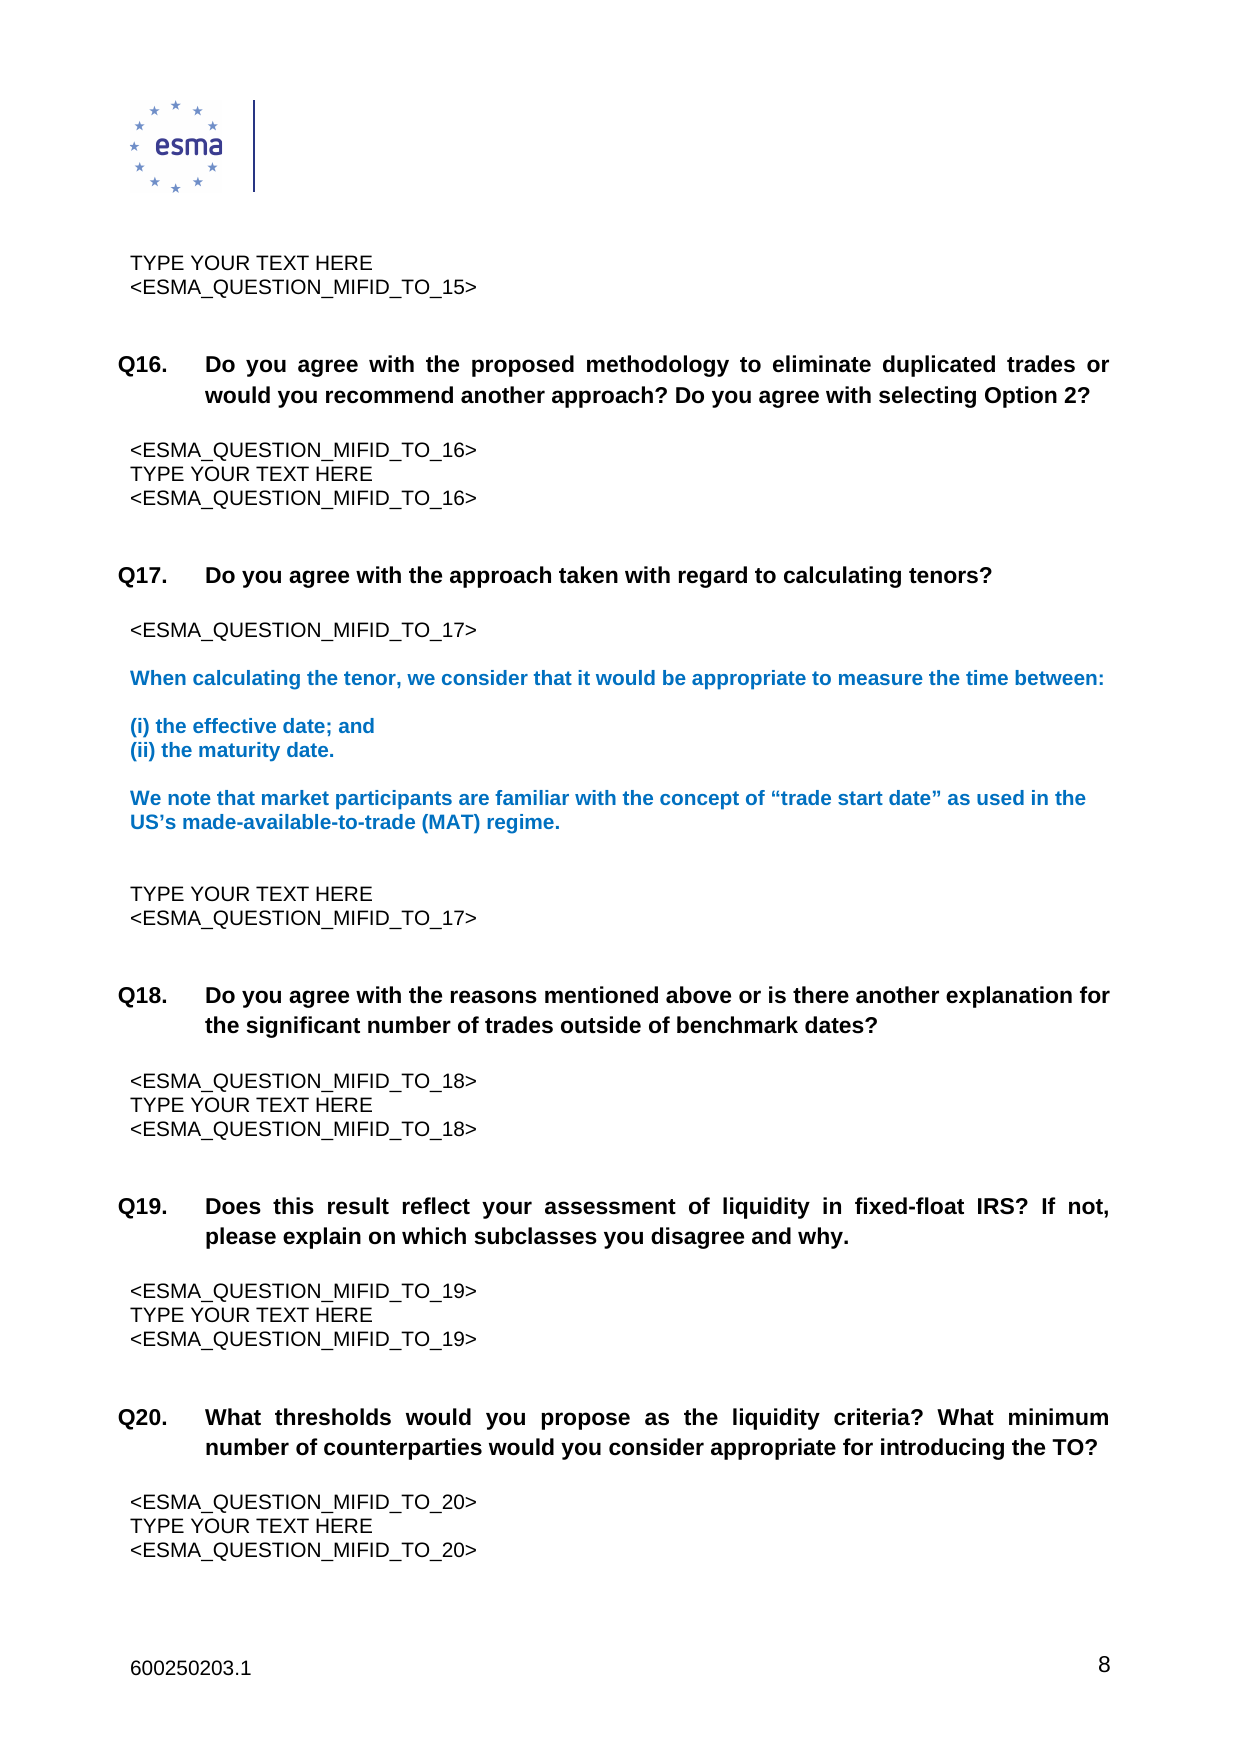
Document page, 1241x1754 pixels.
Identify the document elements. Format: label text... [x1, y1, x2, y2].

text <ESMA_QUESTION_MIFID_TO_16> [130, 438, 1110, 462]
text TYPE YOUR TEXT HERE [130, 462, 1110, 486]
text <ESMA_QUESTION_MIFID_TO_20> [130, 1490, 1110, 1514]
text Do you agree with the proposed methodology to eliminate duplicated trades or would you recommend another approach? Do you agree with selecting Option 2? [167, 351, 1110, 408]
text TYPE YOUR TEXT HERE [130, 1303, 1110, 1327]
text TYPE YOUR TEXT HERE [130, 1093, 1110, 1117]
text <ESMA_QUESTION_MIFID_TO_18> [130, 1117, 1110, 1141]
text (ii) the maturity date. [130, 738, 1110, 762]
text <ESMA_QUESTION_MIFID_TO_19> [130, 1279, 1110, 1303]
text We note that market participants are familiar with the concept of “trade start date” as used in the US’s made-available-to-trade (MAT) regime. [130, 786, 1110, 834]
text (i) the effective date; and [130, 714, 1110, 738]
text <ESMA_QUESTION_MIFID_TO_18> [130, 1069, 1110, 1093]
text TYPE YOUR TEXT HERE [130, 1514, 1110, 1538]
text Do you agree with the reasons mentioned above or is there another explanation for the significant number of trades outside of benchmark dates? [167, 982, 1110, 1039]
text <ESMA_QUESTION_MIFID_TO_16> [130, 486, 1110, 510]
text <ESMA_QUESTION_MIFID_TO_17> [130, 618, 1110, 642]
text When calculating the tenor, we consider that it would be appropriate to measure the time between: [130, 666, 1110, 690]
text TYPE YOUR TEXT HERE [130, 251, 1110, 275]
text TYPE YOUR TEXT HERE [130, 882, 1110, 906]
text Does this result reflect your assessment of liquidity in fixed-float IRS? If not, please explain on which subclasses you disagree and why. [167, 1193, 1110, 1249]
text What thresholds would you propose as the liquidity criteria? What minimum number of counterparties would you consider appropriate for introducing the TO? [167, 1404, 1110, 1460]
text <ESMA_QUESTION_MIFID_TO_15> [130, 275, 1110, 299]
picture [129, 100, 223, 193]
text <ESMA_QUESTION_MIFID_TO_19> [130, 1327, 1110, 1351]
text Do you agree with the approach taken with regard to calculating tenors? [167, 562, 1110, 588]
text <ESMA_QUESTION_MIFID_TO_17> [130, 906, 1110, 930]
text <ESMA_QUESTION_MIFID_TO_20> [130, 1538, 1110, 1562]
